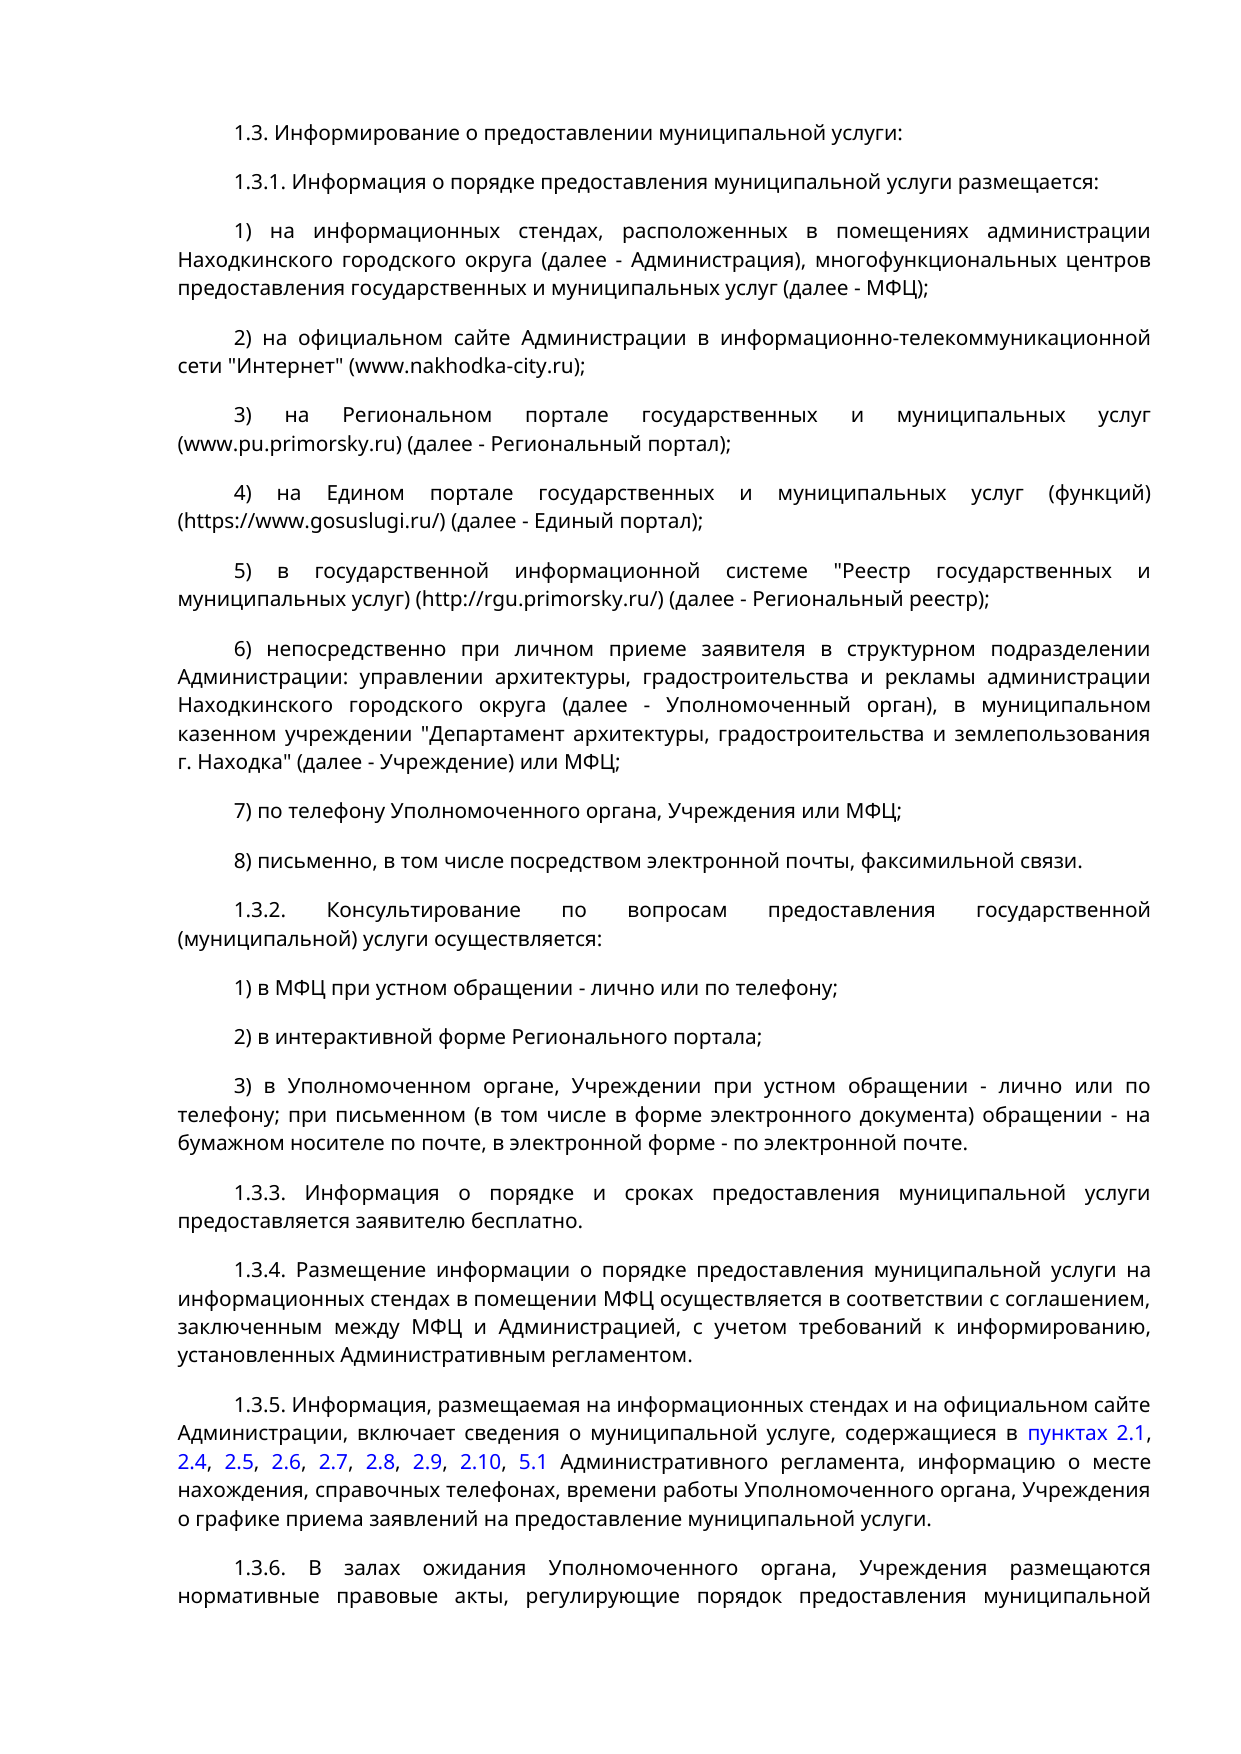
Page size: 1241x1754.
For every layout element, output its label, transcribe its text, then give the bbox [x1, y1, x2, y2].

text 1.3.5. Информация, размещаемая на информационных стендах и на официальном сайте Администрации, включает сведения о муниципальной услуге, содержащиеся в пунктах 2.1, 2.4, 2.5, 2.6, 2.7, 2.8, 2.9, 2.10, 5.1 Административного регламента, информацию о месте нахождения, справочных телефонах, времени работы Уполномоченного органа, Учреждения о графике приема заявлений на предоставление муниципальной услуги. [177, 1390, 1152, 1532]
text 3) в Уполномоченном органе, Учреждении при устном обращении - лично или по телефону; при письменном (в том числе в форме электронного документа) обращении - на бумажном носителе по почте, в электронной форме - по электронной почте. [177, 1071, 1152, 1157]
text 7) по телефону Уполномоченного органа, Учреждения или МФЦ; [177, 797, 1152, 825]
text 1.3. Информирование о предоставлении муниципальной услуги: [177, 118, 1152, 147]
text 1) на информационных стендах, расположенных в помещениях администрации Находкинского городского округа (далее - Администрация), многофункциональных центров предоставления государственных и муниципальных услуг (далее - МФЦ); [177, 217, 1152, 302]
text 1) в МФЦ при устном обращении - лично или по телефону; [177, 973, 1152, 1001]
text 1.3.4. Размещение информации о порядке предоставления муниципальной услуги на информационных стендах в помещении МФЦ осуществляется в соответствии с соглашением, заключенным между МФЦ и Администрацией, с учетом требований к информированию, установленных Административным регламентом. [177, 1255, 1152, 1369]
text 6) непосредственно при личном приеме заявителя в структурном подразделении Администрации: управлении архитектуры, градостроительства и рекламы администрации Находкинского городского округа (далее - Уполномоченный орган), в муниципальном казенном учреждении "Департамент архитектуры, градостроительства и землепользования г. Находка" (далее - Учреждение) или МФЦ; [177, 634, 1152, 776]
text 5) в государственной информационной системе "Реестр государственных и муниципальных услуг) (http://rgu.primorsky.ru/) (далее - Региональный реестр); [177, 556, 1152, 613]
text 1.3.2. Консультирование по вопросам предоставления государственной (муниципальной) услуги осуществляется: [177, 895, 1152, 952]
text 8) письменно, в том числе посредством электронной почты, факсимильной связи. [177, 846, 1152, 874]
text 1.3.3. Информация о порядке и сроках предоставления муниципальной услуги предоставляется заявителю бесплатно. [177, 1178, 1152, 1234]
text 1.3.1. Информация о порядке предоставления муниципальной услуги размещается: [177, 167, 1152, 196]
text 2) на официальном сайте Администрации в информационно-телекоммуникационной сети "Интернет" (www.nakhodka-city.ru); [177, 323, 1152, 380]
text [177, 1553, 1152, 1610]
text 4) на Едином портале государственных и муниципальных услуг (функций) (https://www.gosuslugi.ru/) (далее - Единый портал); [177, 478, 1152, 535]
text 3) на Региональном портале государственных и муниципальных услуг (www.pu.primorsky.ru) (далее - Региональный портал); [177, 401, 1152, 457]
text 2) в интерактивной форме Регионального портала; [177, 1022, 1152, 1051]
